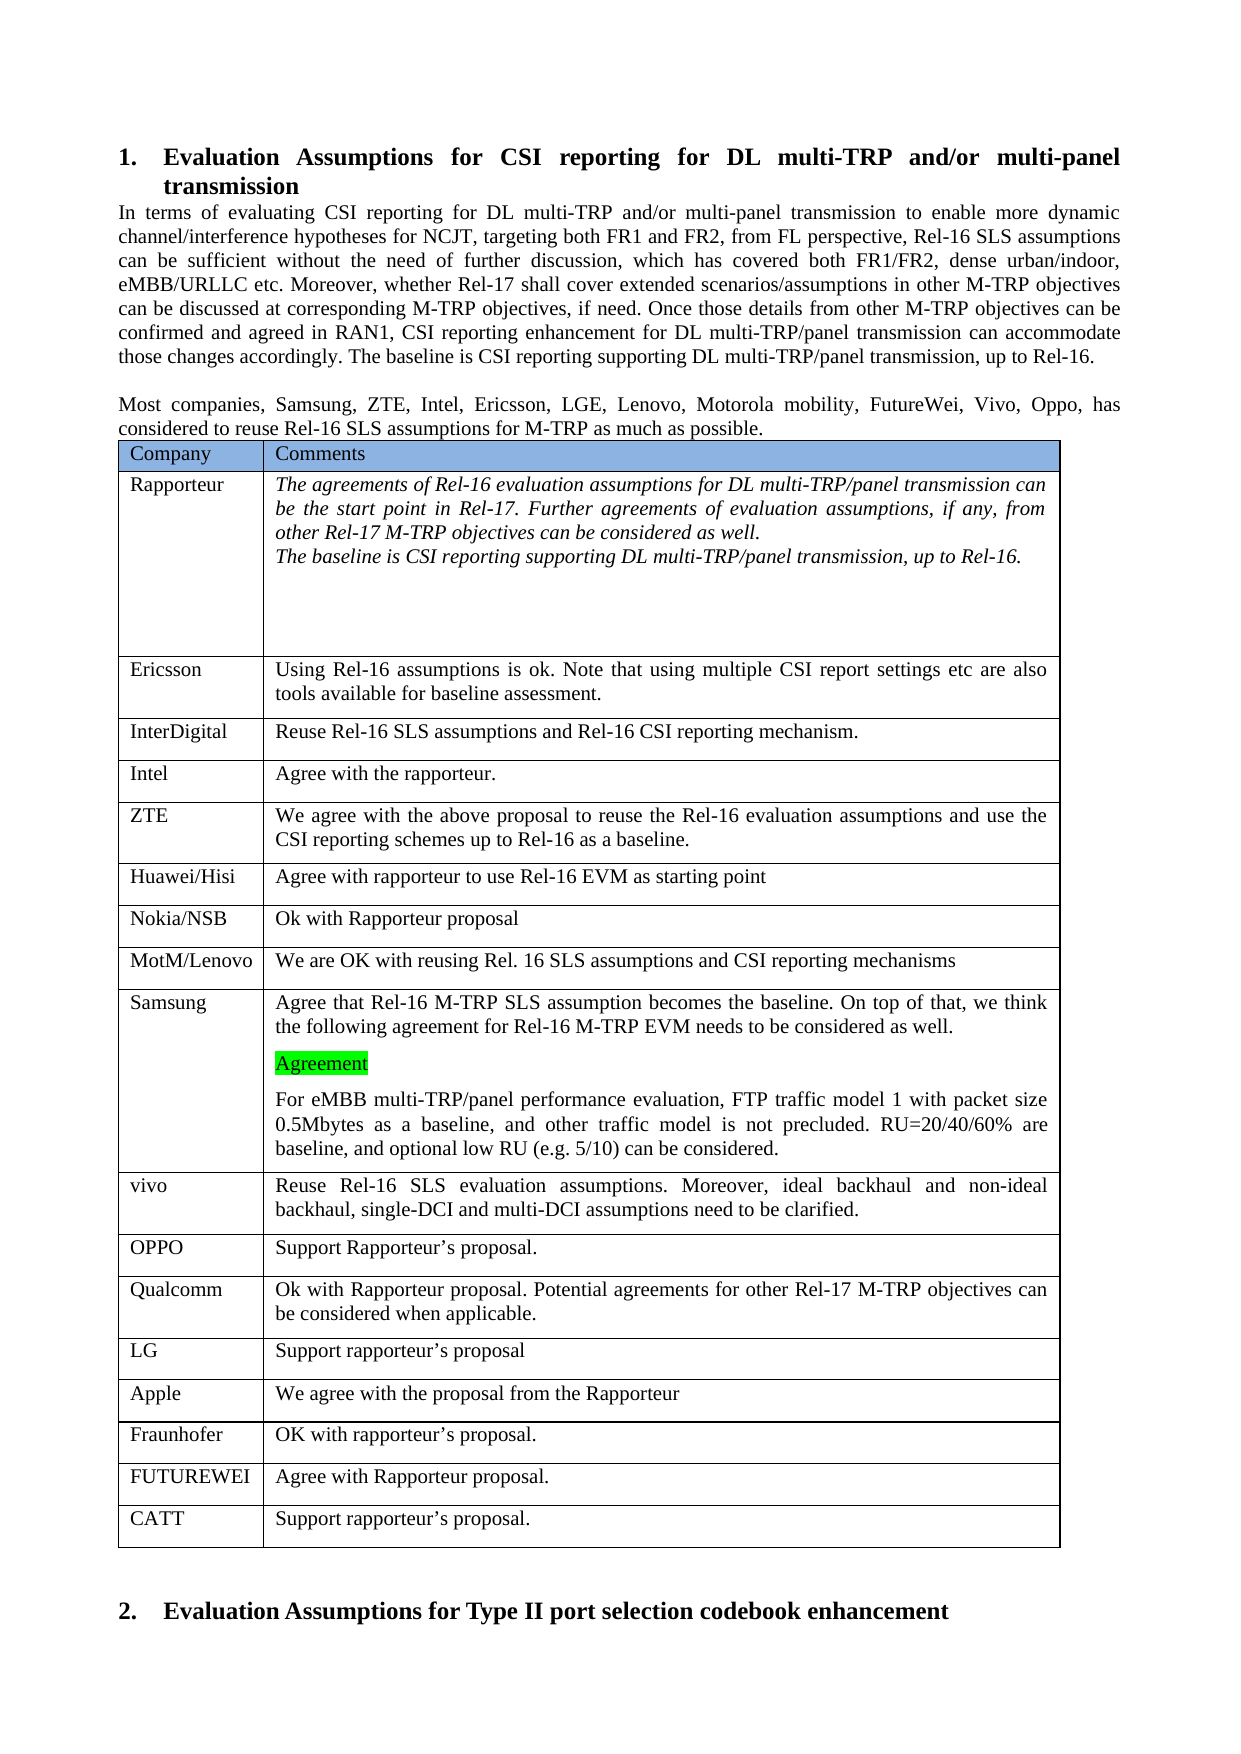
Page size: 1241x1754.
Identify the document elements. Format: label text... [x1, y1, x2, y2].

table_cell Fraunhofer [119, 1423, 263, 1463]
table_cell Support Rapporteur’s proposal. [264, 1235, 1059, 1276]
table_cell Samsung [119, 990, 263, 1172]
table_cell We are OK with reusing Rel. 16 SLS assumptions and CSI reporting mechanisms [264, 948, 1059, 989]
table_cell Ok with Rapporteur proposal [264, 906, 1059, 947]
table_header Company [119, 441, 263, 471]
table_header Comments [264, 441, 1059, 471]
table_cell Intel [119, 761, 263, 802]
subtitle Evaluation Assumptions for Type II port selection codebook enhancement [118, 1596, 1122, 1625]
table_cell Support rapporteur’s proposal. [264, 1506, 1059, 1547]
table_cell Rapporteur [119, 472, 263, 656]
table_cell OPPO [119, 1235, 263, 1276]
table_cell Nokia/NSB [119, 906, 263, 947]
table_cell Support rapporteur’s proposal [264, 1339, 1059, 1379]
table_cell Agree with the rapporteur. [264, 761, 1059, 802]
table_cell CATT [119, 1506, 263, 1547]
table_cell vivo [119, 1173, 263, 1234]
table_cell OK with rapporteur’s proposal. [264, 1423, 1059, 1463]
table_cell We agree with the proposal from the Rapporteur [264, 1380, 1059, 1421]
subtitle Evaluation Assumptions for CSI reporting for DL multi-TRP and/or multi-panel transmission [118, 142, 1122, 199]
table_cell InterDigital [119, 719, 263, 759]
table_cell We agree with the above proposal to reuse the Rel-16 evaluation assumptions and use the CSI reporting schemes up to Rel-16 as a baseline. [264, 803, 1059, 863]
table_cell Ok with Rapporteur proposal. Potential agreements for other Rel-17 M-TRP objectives can be considered when applicable. [264, 1277, 1059, 1337]
table_cell Huawei/Hisi [119, 864, 263, 905]
text In terms of evaluating CSI reporting for DL multi-TRP and/or multi-panel transmission to enable more dynamic channel/interference hypotheses for NCJT, targeting both FR1 and FR2, from FL perspective, Rel-16 SLS assumptions can be sufficient without the need of further discussion, which has covered both FR1/FR2, dense urban/indoor, eMBB/URLLC etc. Moreover, whether Rel-17 shall cover extended scenarios/assumptions in other M-TRP objectives can be discussed at corresponding M-TRP objectives, if need. Once those details from other M-TRP objectives can be confirmed and agreed in RAN1, CSI reporting enhancement for DL multi-TRP/panel transmission can accommodate those changes accordingly. The baseline is CSI reporting supporting DL multi-TRP/panel transmission, up to Rel-16. [118, 199, 1122, 368]
table_cell Using Rel-16 assumptions is ok. Note that using multiple CSI report settings etc are also tools available for baseline assessment. [264, 657, 1059, 718]
table_cell Agree that Rel-16 M-TRP SLS assumption becomes the baseline. On top of that, we think the following agreement for Rel-16 M-TRP EVM needs to be considered as well. Agreement For eMBB multi-TRP/panel performance evaluation, FTP traffic model 1 with packet size 0.5Mbytes as a baseline, and other traffic model is not precluded. RU=20/40/60% are baseline, and optional low RU (e.g. 5/10) can be considered. [264, 990, 1059, 1172]
text Most companies, Samsung, ZTE, Intel, Ericsson, LGE, Lenovo, Motorola mobility, FutureWei, Vivo, Oppo, has considered to reuse Rel-16 SLS assumptions for M-TRP as much as possible. [118, 392, 1122, 440]
table_cell LG [119, 1339, 263, 1379]
table_cell Ericsson [119, 657, 263, 718]
table_cell Apple [119, 1380, 263, 1421]
table_cell Qualcomm [119, 1277, 263, 1337]
table_cell The agreements of Rel-16 evaluation assumptions for DL multi-TRP/panel transmission can be the start point in Rel-17. Further agreements of evaluation assumptions, if any, from other Rel-17 M-TRP objectives can be considered as well. The baseline is CSI reporting supporting DL multi-TRP/panel transmission, up to Rel-16. [264, 472, 1059, 656]
table_cell ZTE [119, 803, 263, 863]
table_cell Reuse Rel-16 SLS evaluation assumptions. Moreover, ideal backhaul and non-ideal backhaul, single-DCI and multi-DCI assumptions need to be clarified. [264, 1173, 1059, 1234]
table_cell MotM/Lenovo [119, 948, 263, 989]
table_cell Reuse Rel-16 SLS assumptions and Rel-16 CSI reporting mechanism. [264, 719, 1059, 759]
table_cell Agree with rapporteur to use Rel-16 EVM as starting point [264, 864, 1059, 905]
table_cell Agree with Rapporteur proposal. [264, 1464, 1059, 1505]
table_cell FUTUREWEI [119, 1464, 263, 1505]
